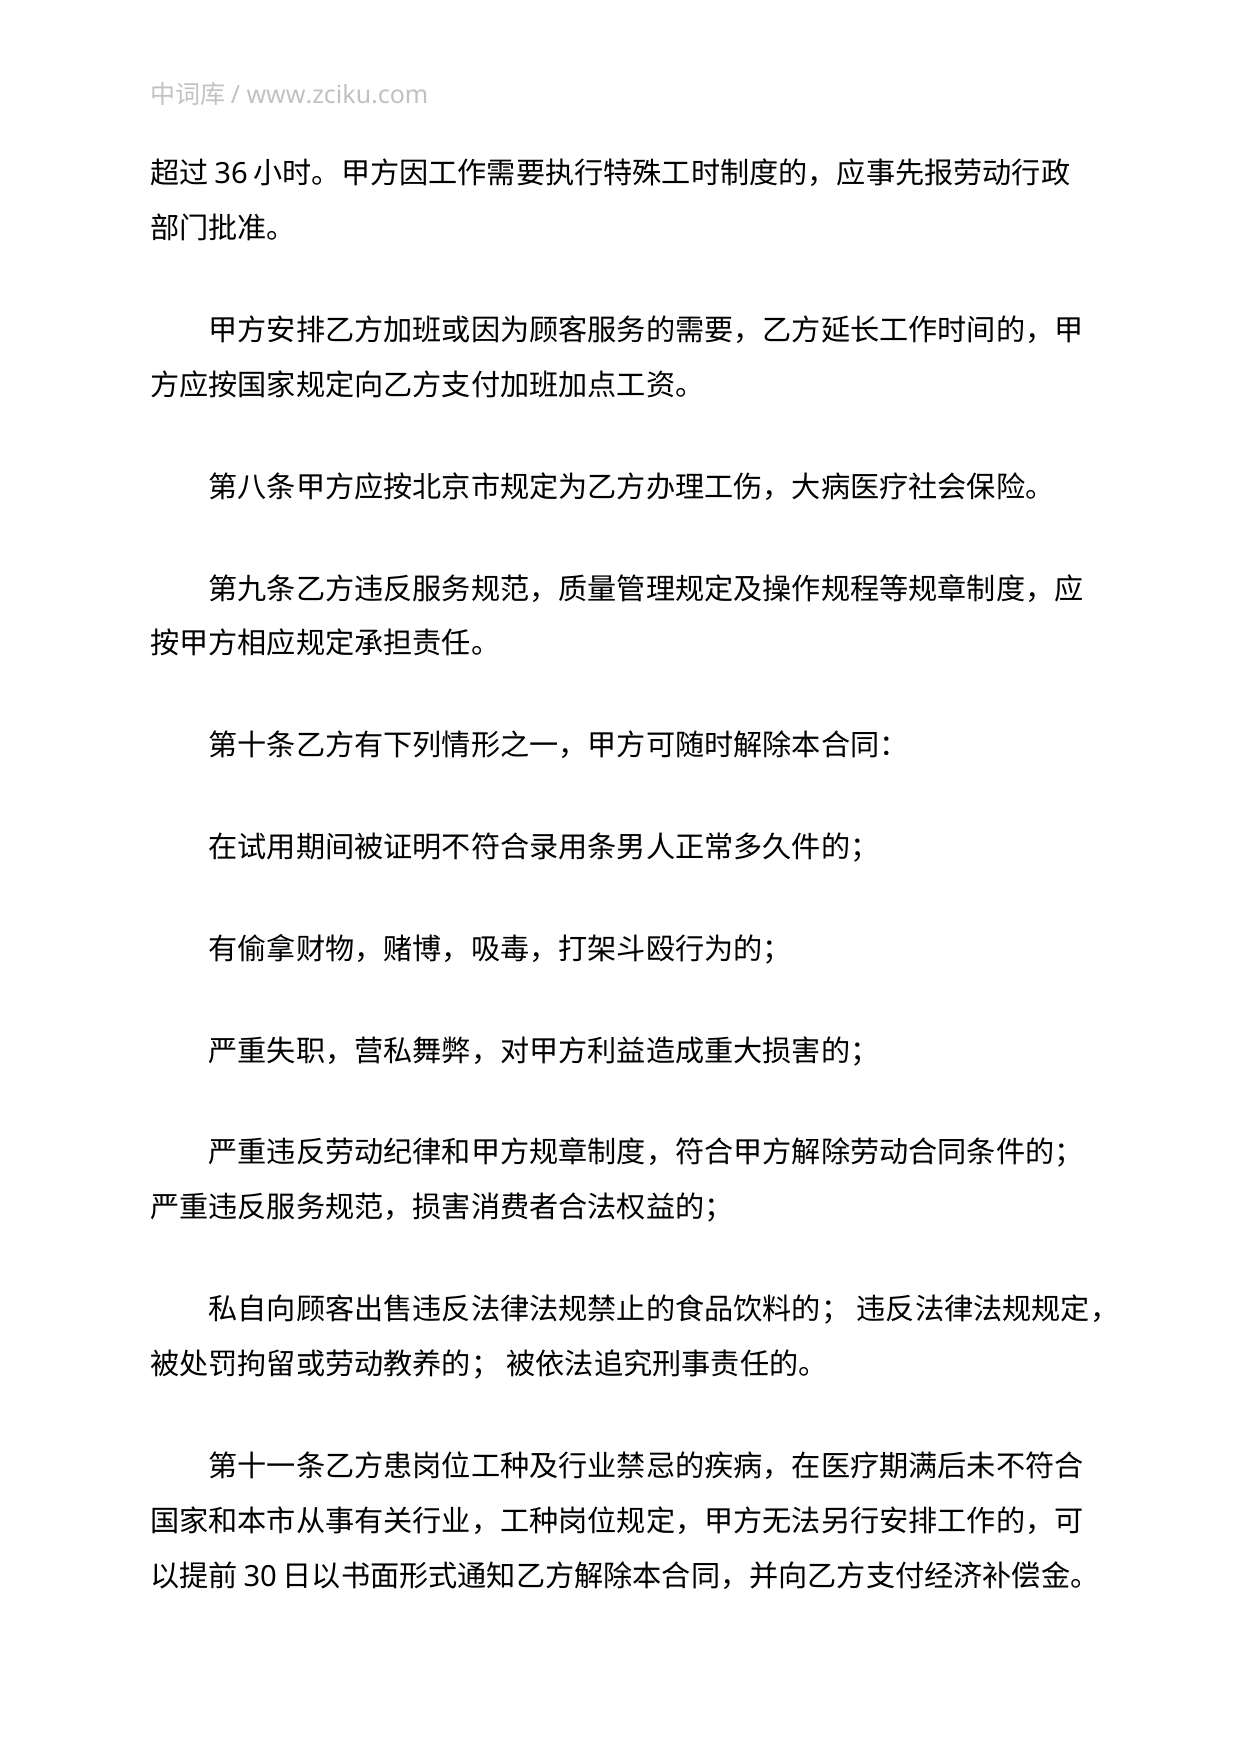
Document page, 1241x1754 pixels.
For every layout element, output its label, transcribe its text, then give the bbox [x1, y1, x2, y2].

text 甲方安排乙方加班或因为顾客服务的需要，乙方延长工作时间的，甲方应按国家规定向乙方支付加班加点工资。 [150, 307, 1090, 404]
text 第十一条乙方患岗位工种及行业禁忌的疾病，在医疗期满后未不符合国家和本市从事有关行业，工种岗位规定，甲方无法另行安排工作的，可以提前30日以书面形式通知乙方解除本合同，并向乙方支付经济补偿金。 [150, 1442, 1090, 1594]
text 在试用期间被证明不符合录用条男人正常多久件的； [150, 824, 1090, 866]
text 严重失职，营私舞弊，对甲方利益造成重大损害的； [150, 1027, 1090, 1069]
text 有偷拿财物，赌博，吸毒，打架斗殴行为的； [150, 925, 1090, 968]
text 私自向顾客出售违反法律法规禁止的食品饮料的； 违反法律法规规定，被处罚拘留或劳动教养的； 被依法追究刑事责任的。 [150, 1286, 1090, 1383]
text 第十条乙方有下列情形之一，甲方可随时解除本合同： [150, 722, 1090, 764]
text 第八条甲方应按北京市规定为乙方办理工伤，大病医疗社会保险。 [150, 463, 1090, 506]
text 严重违反劳动纪律和甲方规章制度，符合甲方解除劳动合同条件的； 严重违反服务规范，损害消费者合法权益的； [150, 1129, 1090, 1226]
text 第九条乙方违反服务规范，质量管理规定及操作规程等规章制度，应按甲方相应规定承担责任。 [150, 565, 1090, 662]
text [150, 150, 1090, 247]
